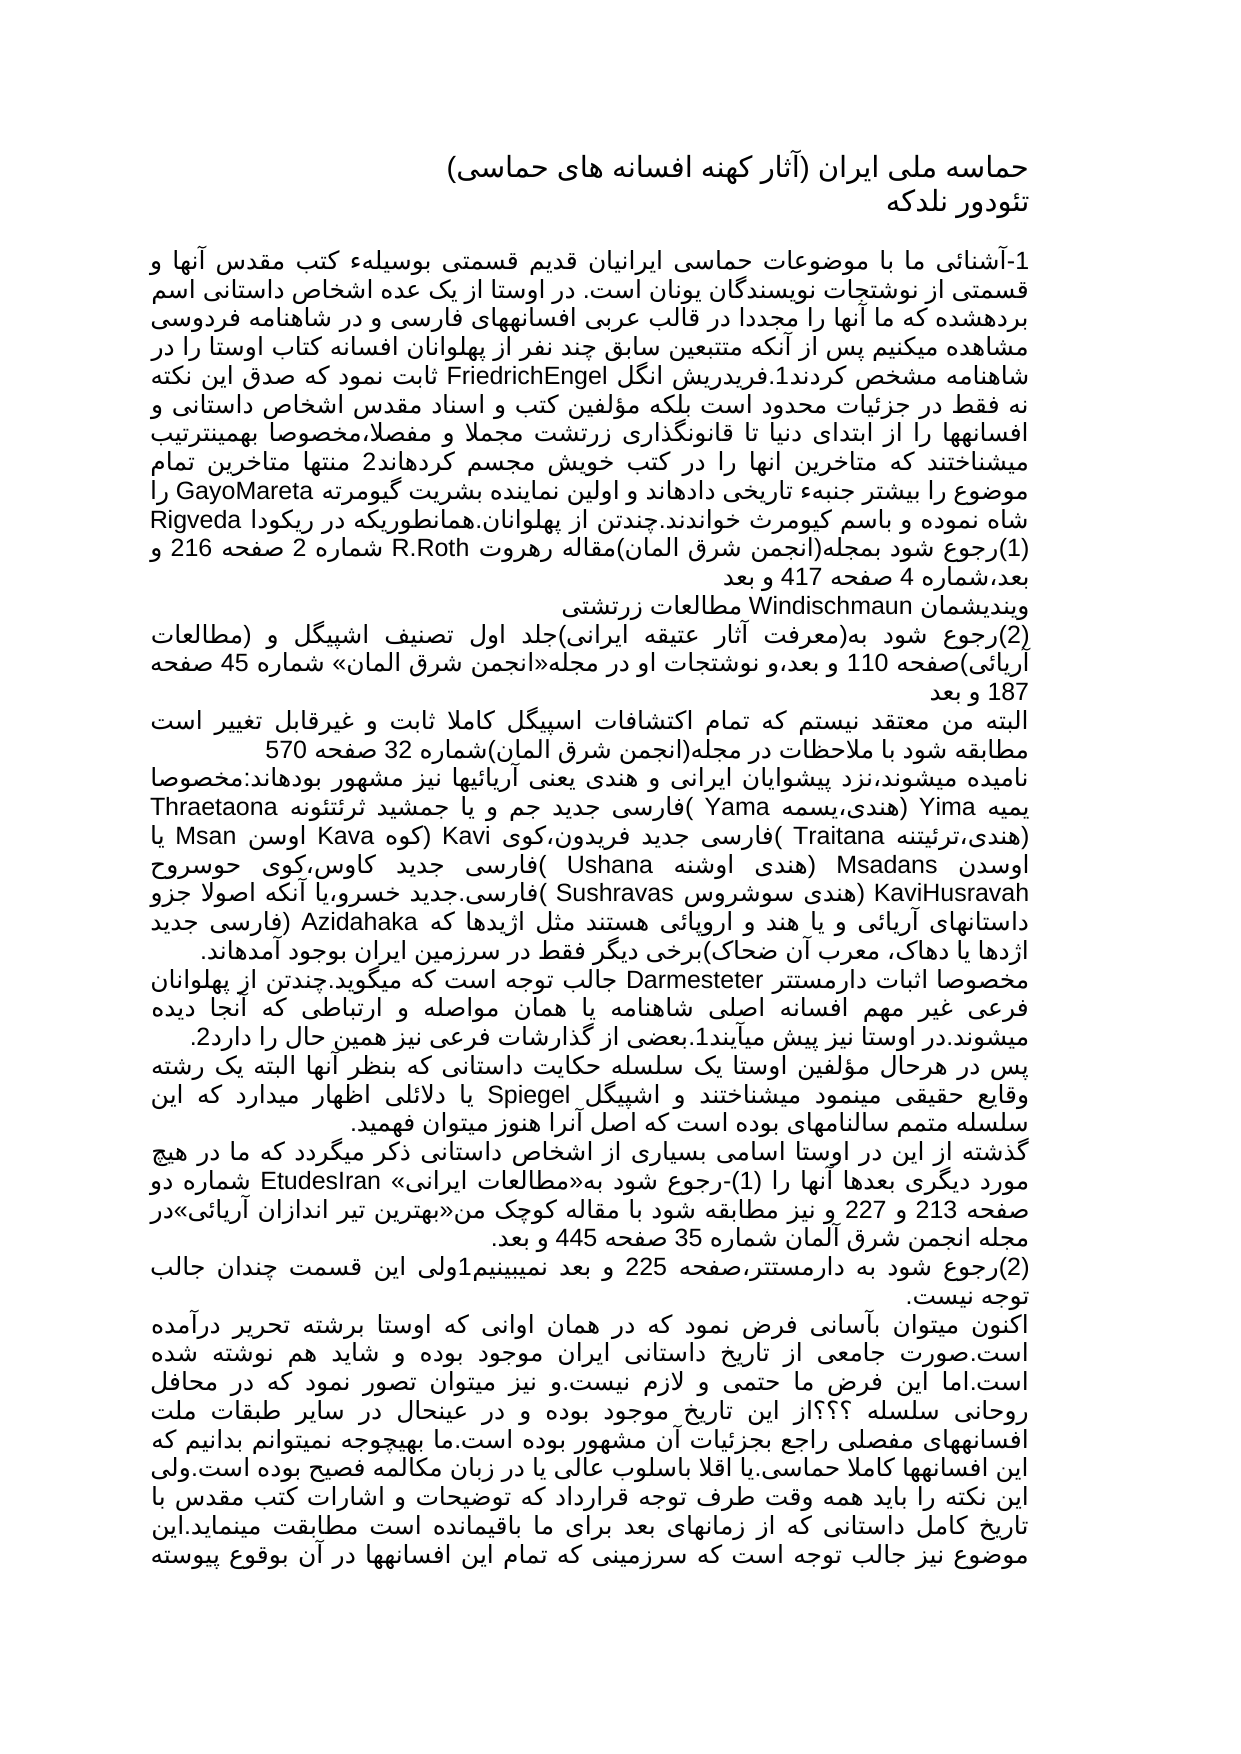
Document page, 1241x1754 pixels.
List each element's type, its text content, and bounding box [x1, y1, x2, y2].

text گذشته از این در اوستا اسامی بسیاری از اشخاص داستانی‏ ذکر میگردد که ما در هیچ مورد دیگری بعدها آنها را (1)-رجوع شود به«مطالعات ایرانی» EtudesIran شماره‏ دو صفحه 213 و 227 و نیز مطابقه شود با مقاله کوچک من«بهترین تیر اندازان‏ آریائی»در مجله انجمن شرق آلمان شماره 35 صفحه 445 و بعد. [150, 1137, 1029, 1252]
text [150, 1309, 1029, 1568]
text پس در هرحال مؤلفین اوستا یک سلسله حکایت داستانی که‏ بنظر آنها البته یک رشته وقایع حقیقی مینمود می‏شناختند و اشپیگل‏ Spiegel یا دلائلی اظهار میدارد که این سلسله متمم سالنامه‏ای بوده‏ است که اصل آنرا هنوز میتوان فهمید. [150, 1051, 1029, 1137]
text (2)رجوع شود به(معرفت آثار عتیقه ایرانی)جلد اول تصنیف اشپیگل و (مطالعات آریائی)صفحه 110 و بعد،و نوشتجات او در مجله«انجمن شرق المان» شماره 45 صفحه 187 و بعد [150, 619, 1029, 706]
text البته من معتقد نیستم که تمام اکتشافات اسپیگل کاملا ثابت و غیرقابل تغییر است‏ مطابقه شود با ملاحظات در مجله(انجمن شرق المان)شماره 32 صفحه 570 [150, 706, 1029, 763]
text نامیده میشوند،نزد پیشوایان ایرانی و هندی یعنی آریائیها نیز مشهور بوده‏اند:مخصوصا یمیه Yima (هندی،یسمه Yama )فارسی جدید جم و یا جمشید ثرئتئونه Thraetaona (هندی،ترئی‏تنه Traitana )فارسی‏ جدید فریدون،کوی Kavi (کوه Kava اوسن Msan یا اوسدن‏ Msadans (هندی اوشنه Ushana )فارسی جدید کاوس،کوی حوسروح‏ KaviHusravah (هندی سوشروس Sushravas )فارسی.جدید خسرو،یا آنکه اصولا جزو داستانهای آریائی و یا هند و اروپائی‏ هستند مثل اژی‏دها که Azidahaka (فارسی جدید اژدها یا دهاک، معرب آن ضحاک)برخی دیگر فقط در سرزمین ایران بوجود آمده‏اند. [150, 763, 1029, 964]
text ویندیشمان Windischmaun مطالعات زرتشتی [150, 591, 1029, 619]
text (2)رجوع شود به دارمستتر،صفحه 225 و بعد نمی‏بینیم‏1ولی این قسمت چندان جالب توجه نیست. [150, 1252, 1029, 1309]
text 1-آشنائی ما با موضوعات حماسی ایرانیان قدیم قسمتی بوسیلهء کتب مقدس آنها و قسمتی از نوشتجات نویسندگان یونان است. در اوستا از یک عده اشخاص داستانی اسم برده‏شده که ما آنها را مجددا در قالب عربی افسانه‏های فارسی و در شاهنامه فردوسی مشاهده میکنیم‏ پس از آنکه متتبعین سابق چند نفر از پهلوانان افسانه کتاب اوستا را در شاهنامه مشخص کردند1.فریدریش انگل FriedrichEngel ثابت‏ نمود که صدق این نکته نه فقط در جزئیات محدود است بلکه مؤلفین‏ کتب و اسناد مقدس اشخاص داستانی و افسانه‏ها را از ابتدای‏ دنیا تا قانون‏گذاری زرتشت مجملا و مفصلا،مخصوصا بهمین‏ترتیب‏ می‏شناختند که متاخرین انها را در کتب خویش مجسم کرده‏اند2 منتها متاخرین تمام موضوع را بیشتر جنبهء تاریخی داده‏اند و اولین‏ نماینده بشریت گیومرته GayoMareta را شاه نموده و باسم کیومرث‏ خواندند.چندتن از پهلوانان.همانطوریکه در ریک‏ودا Rigveda (1)رجوع شود بمجله(انجمن شرق المان)مقاله ره‏روت R.Roth شماره 2 صفحه 216 و بعد،شماره 4 صفحه 417 و بعد [150, 246, 1029, 591]
text تئودور نلدکه [150, 183, 1029, 217]
text حماسه ملی ایران (آثار کهنه افسانه های حماسی) [150, 150, 1029, 183]
text مخصوصا اثبات دارمستتر Darmesteter جالب توجه است که‏ میگوید.چندتن از پهلوانان فرعی غیر مهم افسانه اصلی شاهنامه‏ یا همان مواصله و ارتباطی که آنجا دیده میشوند.در اوستا نیز پیش میآیند1.بعضی از گذارشات فرعی نیز همین حال را دارد2. [150, 964, 1029, 1051]
